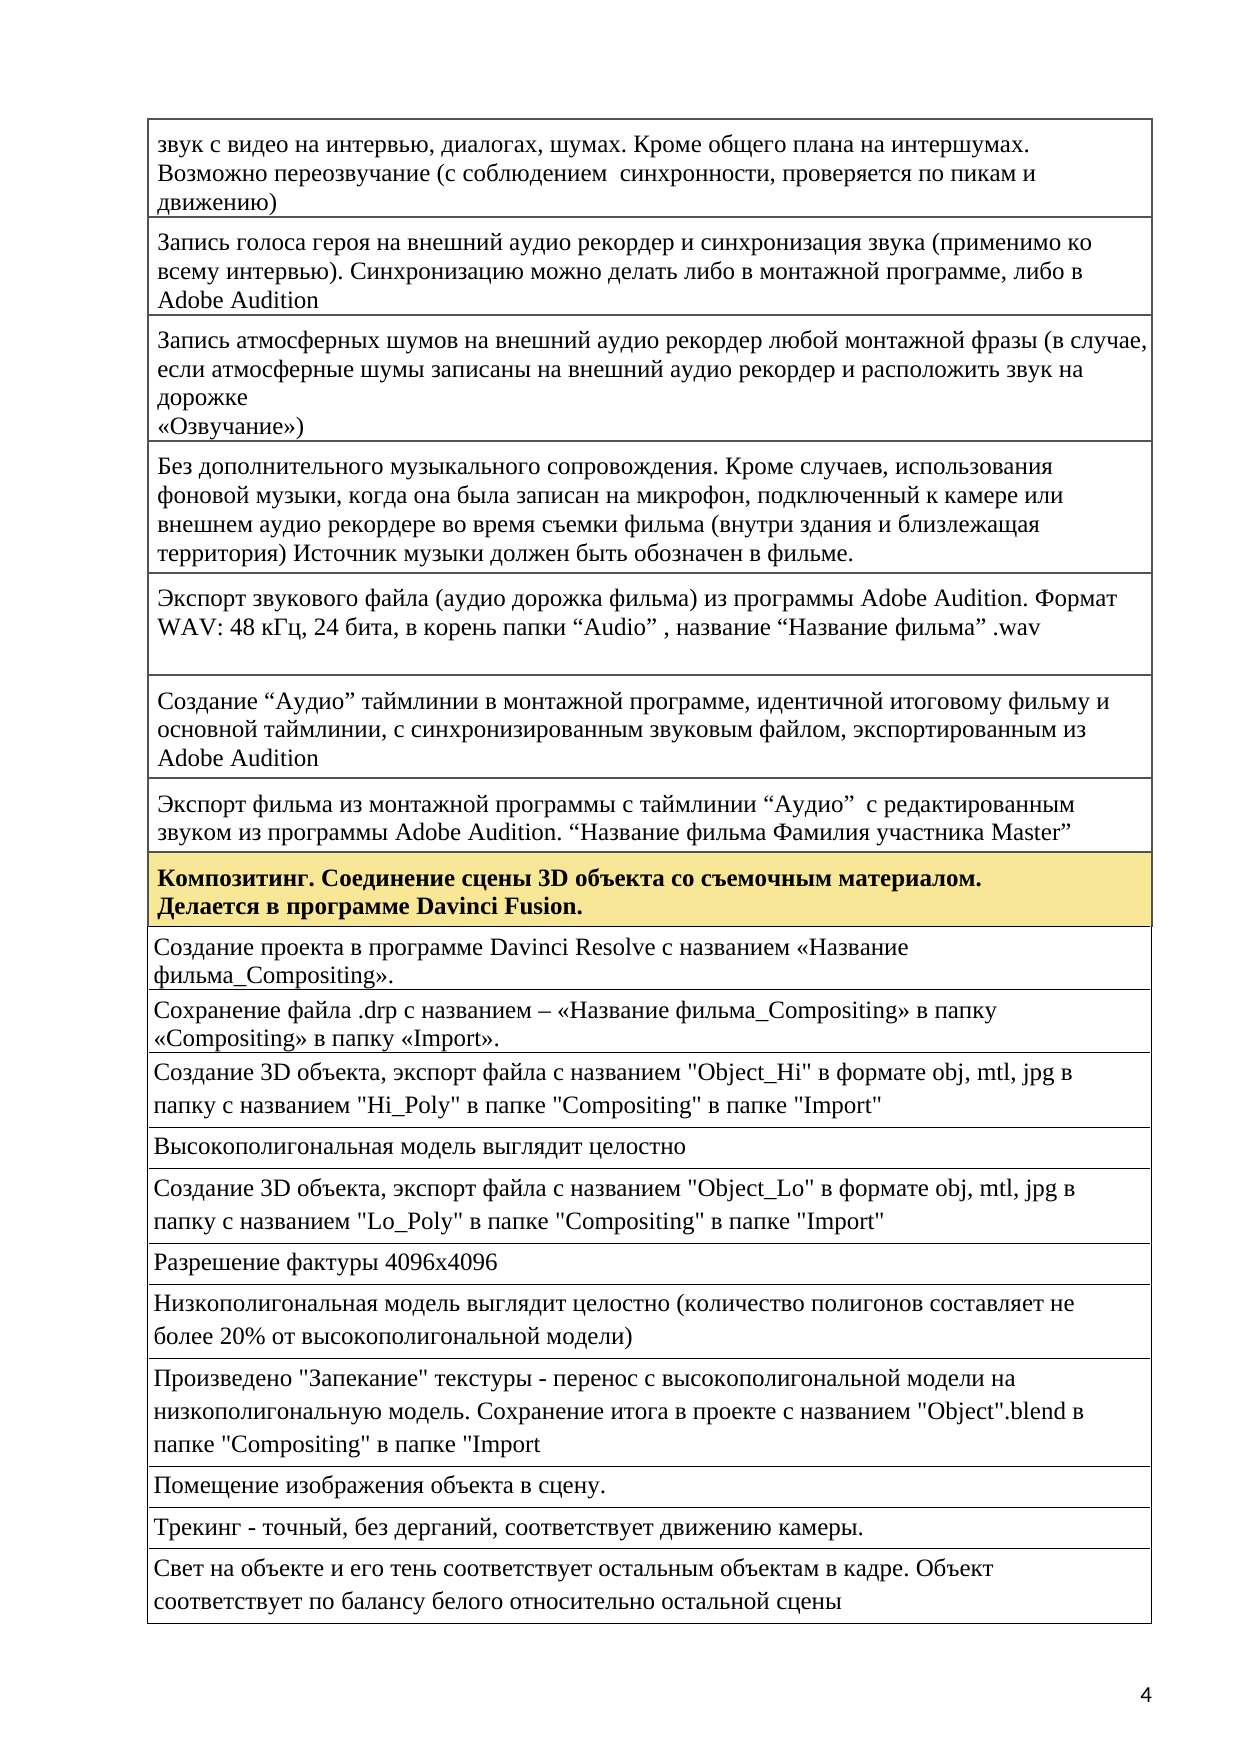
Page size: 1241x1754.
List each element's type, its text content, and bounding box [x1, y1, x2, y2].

table_cell Экспорт фильма из монтажной программы с таймлинии “Аудио” с редактированным звуком из программы Adobe Audition. “Название фильма Фамилия участника Master” [149, 779, 1151, 851]
table_cell Свет на объекте и его тень соответствует остальным объектам в кадре. Объект соответствует по балансу белого относительно остальной сцены [148, 1548, 1151, 1623]
table_cell Создание проекта в программе Davinci Resolve с названием «Название фильма_Compositing». [148, 926, 1151, 989]
table_cell Создание “Аудио” таймлинии в монтажной программе, идентичной итоговому фильму и основной таймлинии, с синхронизированным звуковым файлом, экспортированным из Adobe Audition [149, 676, 1151, 777]
table_cell Экспорт звукового файла (аудио дорожка фильма) из программы Adobe Audition. Формат WAV: 48 кГц, 24 бита, в корень папки “Audio” , название “Название фильма” .wav [149, 574, 1151, 674]
table_cell Разрешение фактуры 4096x4096 [148, 1243, 1151, 1284]
table_cell Без дополнительного музыкального сопровождения. Кроме случаев, использования фоновой музыки, когда она была записан на микрофон, подключенный к камере или внешнем аудио рекордере во время съемки фильма (внутри здания и близлежащая территория) Источник музыки должен быть обозначен в фильме. [149, 442, 1151, 572]
table_cell Помещение изображения объекта в сцену. [148, 1466, 1151, 1507]
table_cell Создание 3D объекта, экспорт файла с названием "Object_Hi" в формате obj, mtl, jpg в папку с названием "Hi_Poly" в папке "Compositing" в папке "Import" [148, 1052, 1151, 1127]
table_cell Запись голоса героя на внешний аудио рекордер и синхронизация звука (применимо ко всему интервью). Синхронизацию можно делать либо в монтажной программе, либо в Adobe Audition [149, 218, 1151, 313]
table_cell Низкополигональная модель выглядит целостно (количество полигонов составляет не более 20% от высокополигональной модели) [148, 1284, 1151, 1358]
table_cell Композитинг. Соединение сцены 3D объекта cо съемочным материалом. Делается в программе Davinci Fusion. [149, 853, 1151, 926]
table_cell Высокополигональная модель выглядит целостно [148, 1127, 1151, 1168]
table_cell Запись атмосферных шумов на внешний аудио рекордер любой монтажной фразы (в случае, если атмосферные шумы записаны на внешний аудио рекордер и расположить звук на дорожке «Озвучание») [149, 316, 1151, 440]
table_cell Трекинг - точный, без дерганий, соответствует движению камеры. [148, 1507, 1151, 1548]
table_cell Произведено "Запекание" текстуры - перенос с высокополигональной модели на низкополигональную модель. Сохранение итога в проекте с названием "Object".blend в папке "Compositing" в папке "Import [148, 1358, 1151, 1466]
table_cell Создание 3D объекта, экспорт файла с названием "Object_Lo" в формате obj, mtl, jpg в папку с названием "Lo_Poly" в папке "Compositing" в папке "Import" [148, 1168, 1151, 1242]
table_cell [149, 120, 1151, 216]
table_cell Сохранение файла .drp с названием – «Название фильма_Compositing» в папку «Compositing» в папку «Import». [148, 989, 1151, 1052]
